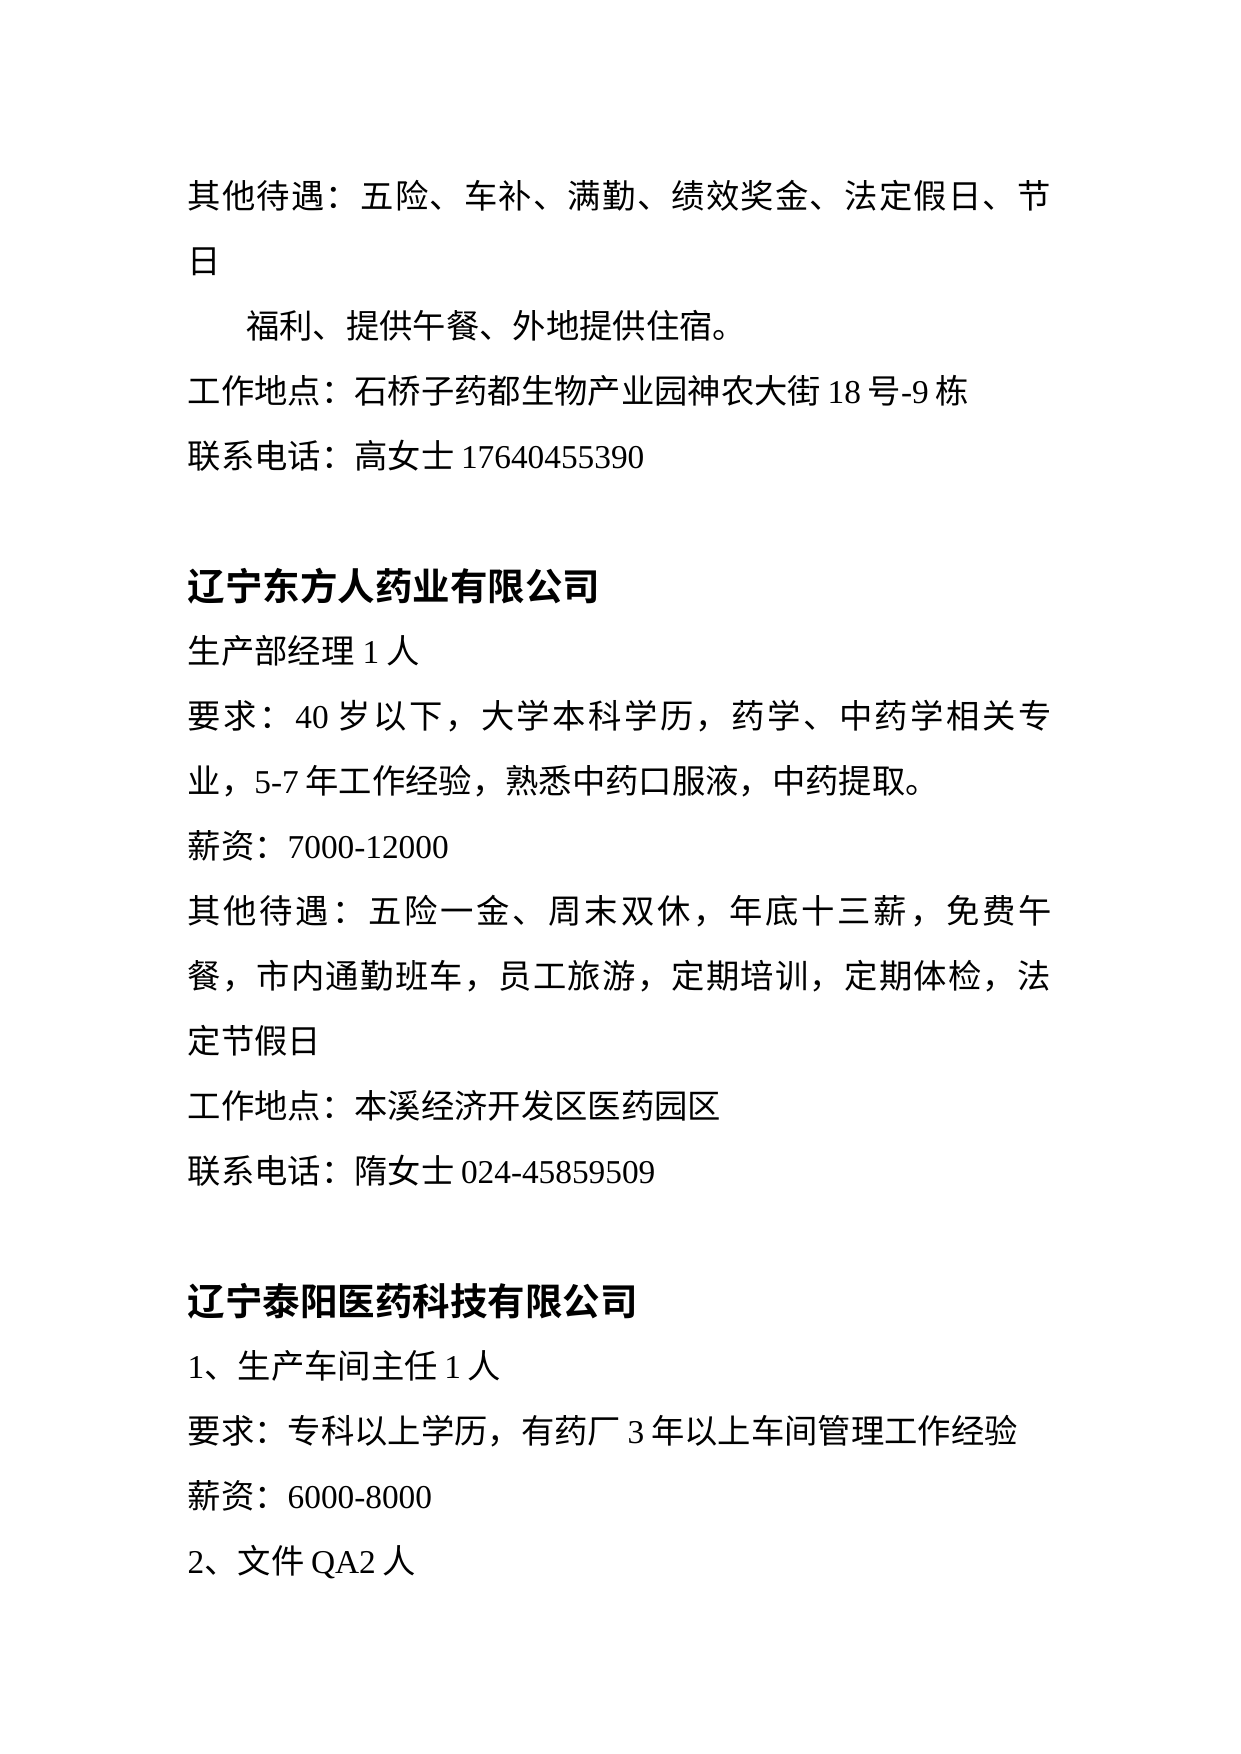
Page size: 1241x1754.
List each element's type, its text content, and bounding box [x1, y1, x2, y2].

list 其他待遇：五险一金、周末双休，年底十三薪，免费午餐，市内通勤班车，员工旅游，定期培训，定期体检，法定节假日 [187, 877, 1053, 1072]
list 工作地点：本溪经济开发区医药园区 [187, 1072, 1053, 1137]
list 生产部经理 1人 [187, 617, 1053, 682]
text 薪资：6000-8000 [187, 1462, 1053, 1527]
list 联系电话：隋女士024-45859509 [187, 1137, 1053, 1202]
text 辽宁泰阳医药科技有限公司 [187, 1267, 1053, 1332]
text 要求：专科以上学历，有药厂3年以上车间管理工作经验 [187, 1397, 1053, 1462]
list 薪资：7000-12000 [187, 812, 1053, 877]
text 2、文件QA2人 [187, 1527, 1053, 1592]
text 辽宁东方人药业有限公司 [187, 552, 1053, 617]
list 工作地点：石桥子药都生物产业园神农大街18号-9栋 [187, 357, 1053, 422]
text 1、生产车间主任1人 [187, 1332, 1053, 1397]
list 要求：40岁以下，大学本科学历，药学、中药学相关专业，5-7年工作经验，熟悉中药口服液，中药提取。 [187, 682, 1053, 812]
list 福利、提供午餐、外地提供住宿。 [187, 292, 1053, 357]
list 其他待遇：五险、车补、满勤、绩效奖金、法定假日、节日 [187, 162, 1053, 292]
text 联系电话：高女士17640455390 [187, 422, 1053, 487]
